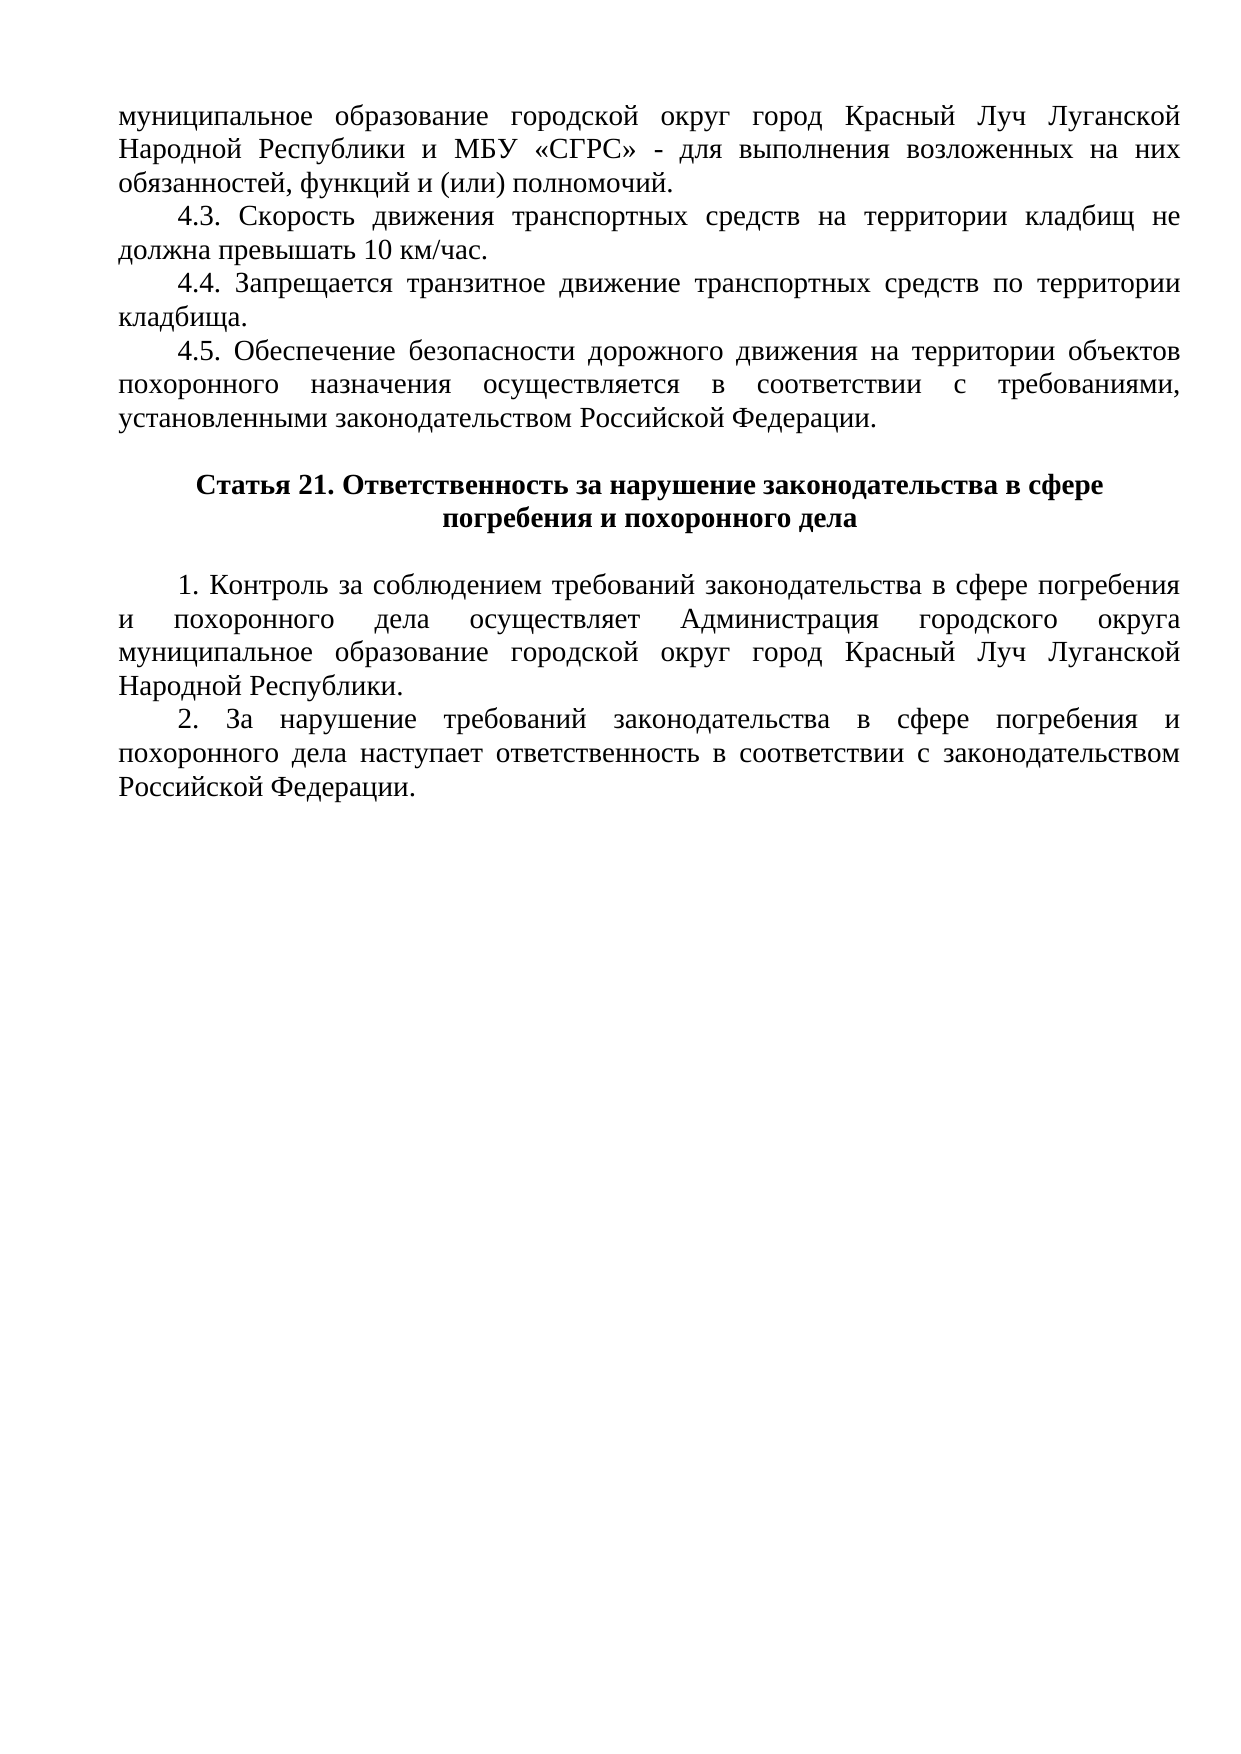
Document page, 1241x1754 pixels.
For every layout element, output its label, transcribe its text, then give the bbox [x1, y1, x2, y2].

text 2. За нарушение требований законодательства в сфере погребения и похоронного дела наступает ответственность в соответствии с законодательством Российской Федерации. [118, 702, 1181, 802]
text 4.5. Обеспечение безопасности дорожного движения на территории объектов похоронного назначения осуществляется в соответствии с требованиями, установленными законодательством Российской Федерации. [118, 333, 1181, 433]
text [118, 98, 1181, 198]
text Статья 21. Ответственность за нарушение законодательства в сфере погребения и похоронного дела [118, 467, 1181, 534]
text 4.3. Скорость движения транспортных средств на территории кладбищ не должна превышать 10 км/час. [118, 198, 1181, 266]
text 1. Контроль за соблюдением требований законодательства в сфере погребения и похоронного дела осуществляет Администрация городского округа муниципальное образование городской округ город Красный Луч Луганской Народной Республики. [118, 567, 1181, 702]
text 4.4. Запрещается транзитное движение транспортных средств по территории кладбища. [118, 266, 1181, 333]
